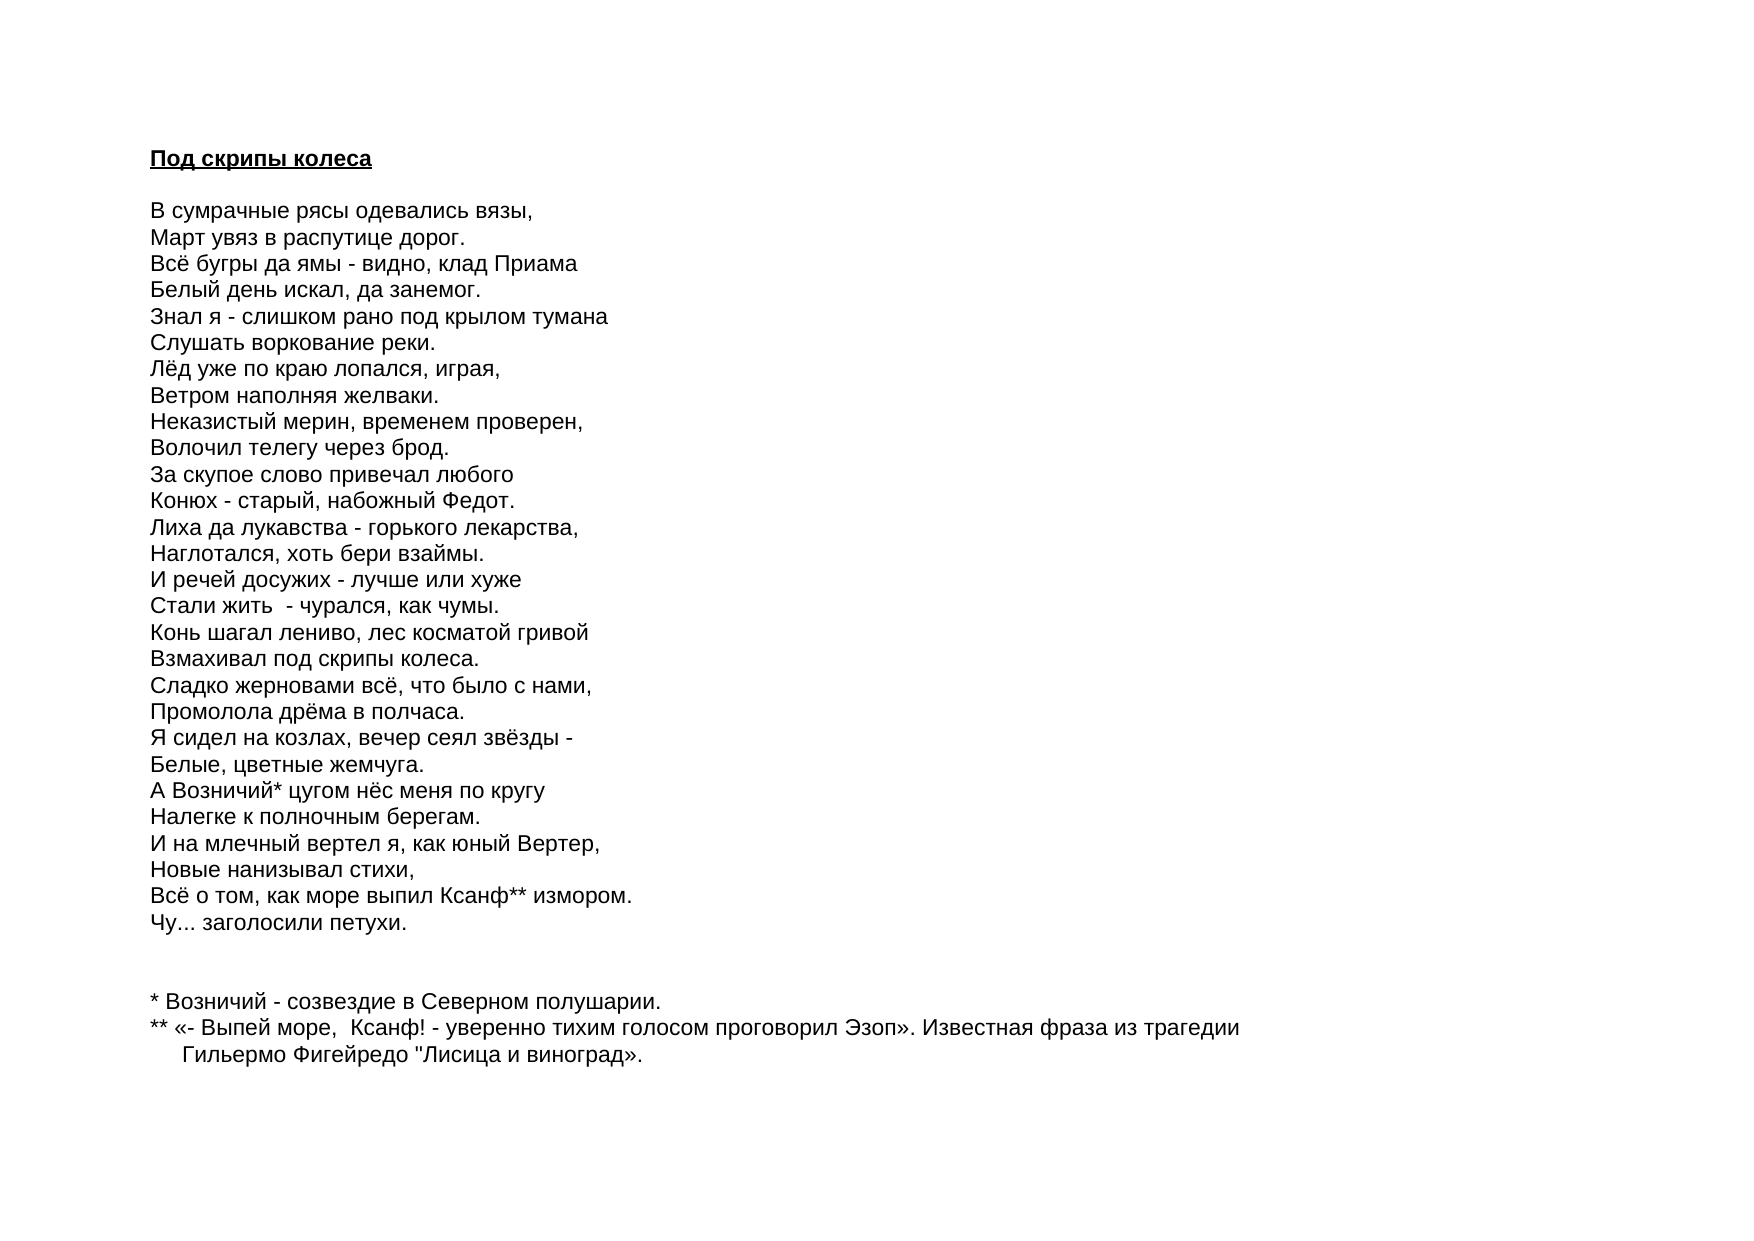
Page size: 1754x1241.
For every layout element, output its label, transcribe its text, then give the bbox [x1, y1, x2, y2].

text ** «- Выпей море, Ксанф! - уверенно тихим голосом проговорил Эзоп». Известная фраза из трагедии [150, 1014, 1604, 1041]
text И на млечный вертел я, как юный Вертер, [150, 830, 1604, 856]
text Слушать воркование реки. [150, 329, 1604, 355]
text Неказистый мерин, временем проверен, [150, 408, 1604, 434]
text Ветром наполняя желваки. [150, 382, 1604, 408]
text Сладко жерновами всё, что было с нами, [150, 672, 1604, 698]
text За скупое слово привечал любого [150, 461, 1604, 487]
text Всё о том, как море выпил Ксанф** измором. [150, 882, 1604, 909]
text * Возничий - созвездие в Северном полушарии. [150, 988, 1604, 1014]
text И речей досужих - лучше или хуже [150, 566, 1604, 592]
text Всё бугры да ямы - видно, клад Приама [150, 250, 1604, 276]
text Под скрипы колеса [150, 144, 1604, 171]
text Чу... заголосили петухи. [150, 909, 1604, 935]
text В сумрачные рясы одевались вязы, [150, 197, 1604, 223]
text Белые, цветные жемчуга. [150, 751, 1604, 777]
text А Возничий* цугом нёс меня по кругу [150, 777, 1604, 803]
text Я сидел на козлах, вечер сеял звёзды - [150, 724, 1604, 751]
text Налегке к полночным берегам. [150, 803, 1604, 830]
text Лиха да лукавства - горького лекарства, [150, 513, 1604, 540]
text Лёд уже по краю лопался, играя, [150, 355, 1604, 382]
text Гильермо Фигейредо "Лисица и виноград». [150, 1041, 1604, 1067]
text Наглотался, хоть бери взаймы. [150, 540, 1604, 566]
text Март увяз в распутице дорог. [150, 223, 1604, 250]
text Новые нанизывал стихи, [150, 856, 1604, 882]
text Промолола дрёма в полчаса. [150, 698, 1604, 724]
text Стали жить - чурался, как чумы. [150, 592, 1604, 619]
text Знал я - слишком рано под крылом тумана [150, 303, 1604, 329]
text Взмахивал под скрипы колеса. [150, 645, 1604, 672]
text Конюх - старый, набожный Федот. [150, 487, 1604, 513]
text Конь шагал лениво, лес косматой гривой [150, 619, 1604, 645]
text Волочил телегу через брод. [150, 434, 1604, 461]
text Белый день искал, да занемог. [150, 276, 1604, 303]
